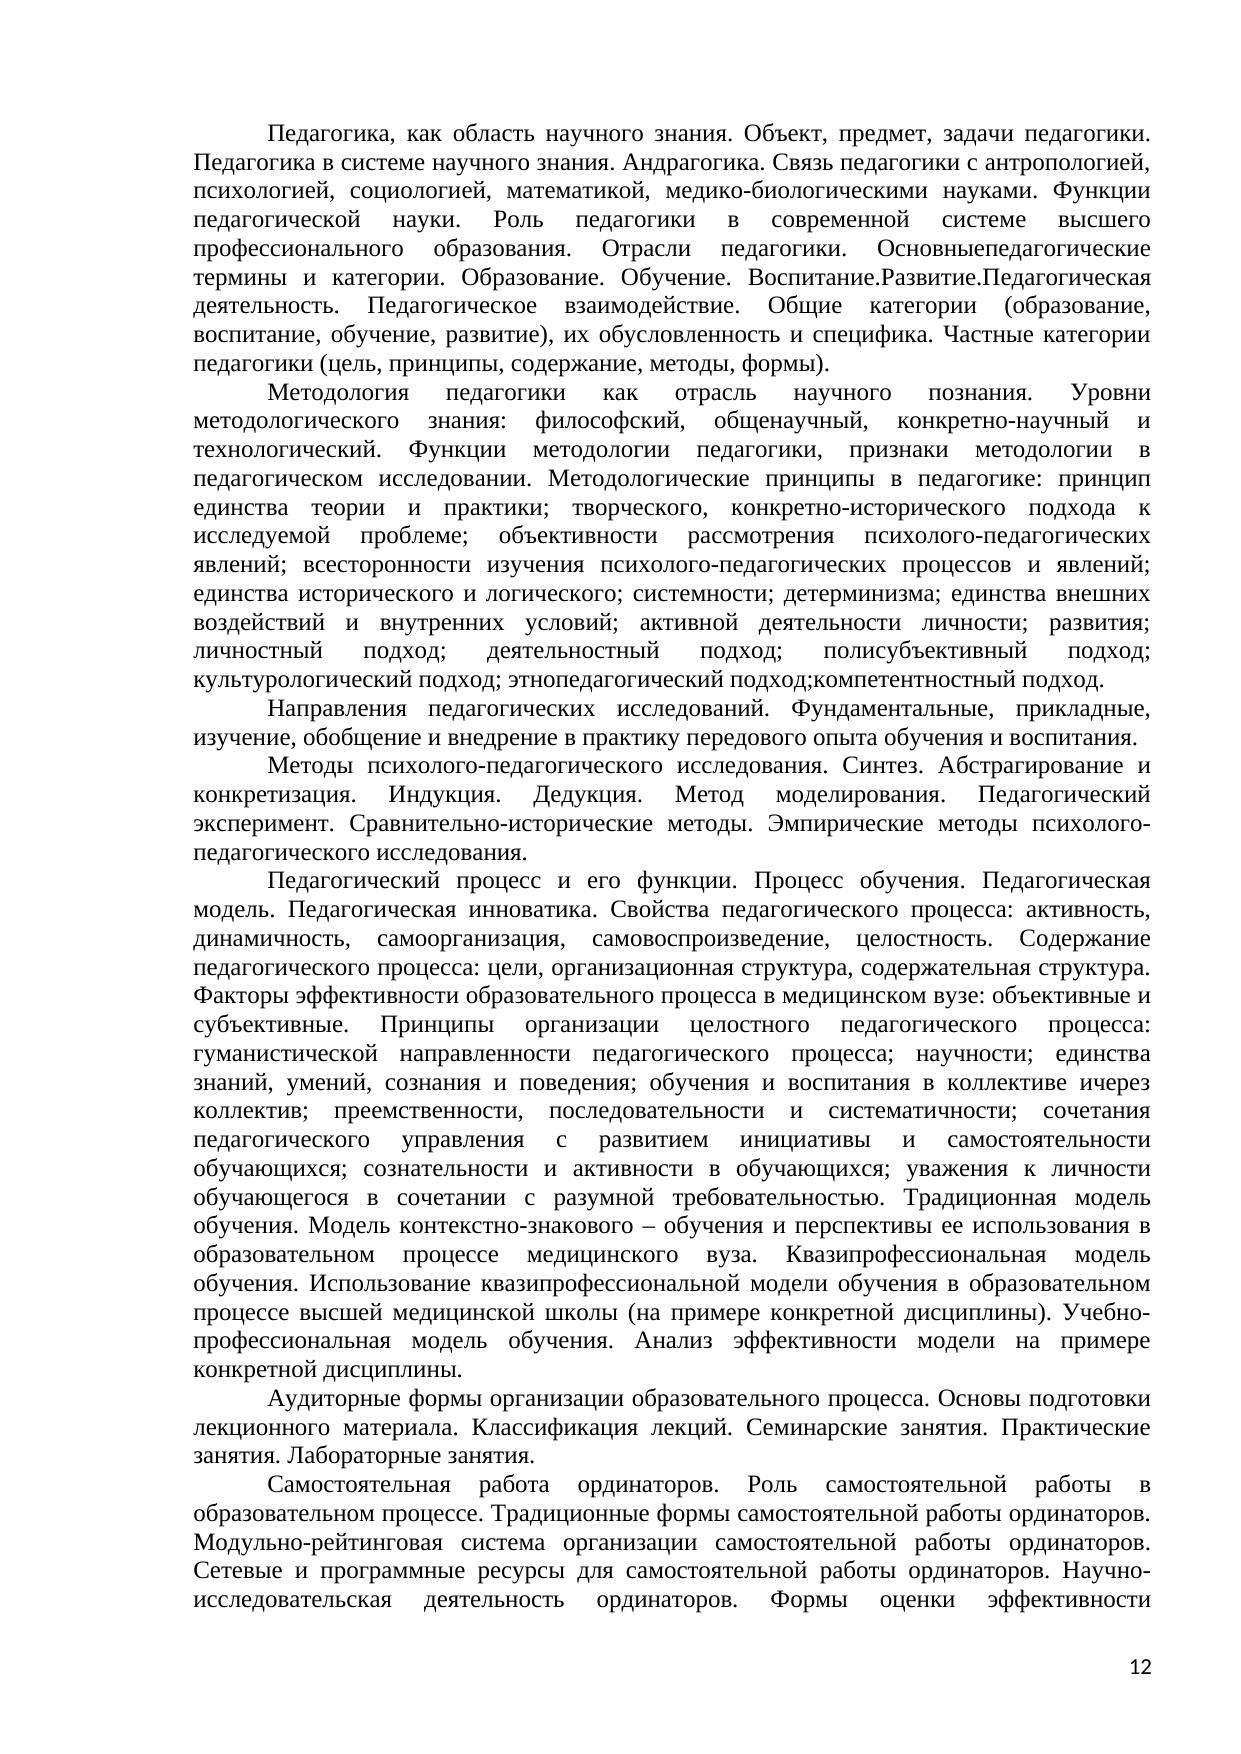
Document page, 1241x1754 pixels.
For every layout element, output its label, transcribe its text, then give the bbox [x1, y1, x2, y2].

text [193, 1469, 1152, 1613]
text Направления педагогических исследований. Фундаментальные, прикладные, изучение, обобщение и внедрение в практику передового опыта обучения и воспитания. [193, 693, 1152, 751]
text Педагогика, как область научного знания. Объект, предмет, задачи педагогики. Педагогика в системе научного знания. Андрагогика. Связь педагогики с антропологией, психологией, социологией, математикой, медико-биологическими науками. Функции педагогической науки. Роль педагогики в современной системе высшего профессионального образования. Отрасли педагогики. Основныепедагогические термины и категории. Образование. Обучение. Воспитание.Развитие.Педагогическая деятельность. Педагогическое взаимодействие. Общие категории (образование, воспитание, обучение, развитие), их обусловленность и специфика. Частные категории педагогики (цель, принципы, содержание, методы, формы). [193, 118, 1152, 377]
text Педагогический процесс и его функции. Процесс обучения. Педагогическая модель. Педагогическая инноватика. Свойства педагогического процесса: активность, динамичность, самоорганизация, самовоспроизведение, целостность. Содержание педагогического процесса: цели, организационная структура, содержательная структура. Факторы эффективности образовательного процесса в медицинском вузе: объективные и субъективные. Принципы организации целостного педагогического процесса: гуманистической направленности педагогического процесса; научности; единства знаний, умений, сознания и поведения; обучения и воспитания в коллективе ичерез коллектив; преемственности, последовательности и систематичности; сочетания педагогического управления с развитием инициативы и самостоятельности обучающихся; сознательности и активности в обучающихся; уважения к личности обучающегося в сочетании с разумной требовательностью. Традиционная модель обучения. Модель контекстно-знакового – обучения и перспективы ее использования в образовательном процессе медицинского вуза. Квазипрофессиональная модель обучения. Использование квазипрофессиональной модели обучения в образовательном процессе высшей медицинской школы (на примере конкретной дисциплины). Учебно-профессиональная модель обучения. Анализ эффективности модели на примере конкретной дисциплины. [193, 866, 1152, 1383]
text Методология педагогики как отрасль научного познания. Уровни методологического знания: философский, общенаучный, конкретно-научный и технологический. Функции методологии педагогики, признаки методологии в педагогическом исследовании. Методологические принципы в педагогике: принцип единства теории и практики; творческого, конкретно-исторического подхода к исследуемой проблеме; объективности рассмотрения психолого-педагогических явлений; всесторонности изучения психолого-педагогических процессов и явлений; единства исторического и логического; системности; детерминизма; единства внешних воздействий и внутренних условий; активной деятельности личности; развития; личностный подход; деятельностный подход; полисубъективный подход; культурологический подход; этнопедагогический подход;компетентностный подход. [193, 377, 1152, 693]
text Методы психолого-педагогического исследования. Синтез. Абстрагирование и конкретизация. Индукция. Дедукция. Метод моделирования. Педагогический эксперимент. Сравнительно-исторические методы. Эмпирические методы психолого-педагогического исследования. [193, 751, 1152, 866]
text Аудиторные формы организации образовательного процесса. Основы подготовки лекционного материала. Классификация лекций. Семинарские занятия. Практические занятия. Лабораторные занятия. [193, 1383, 1152, 1469]
